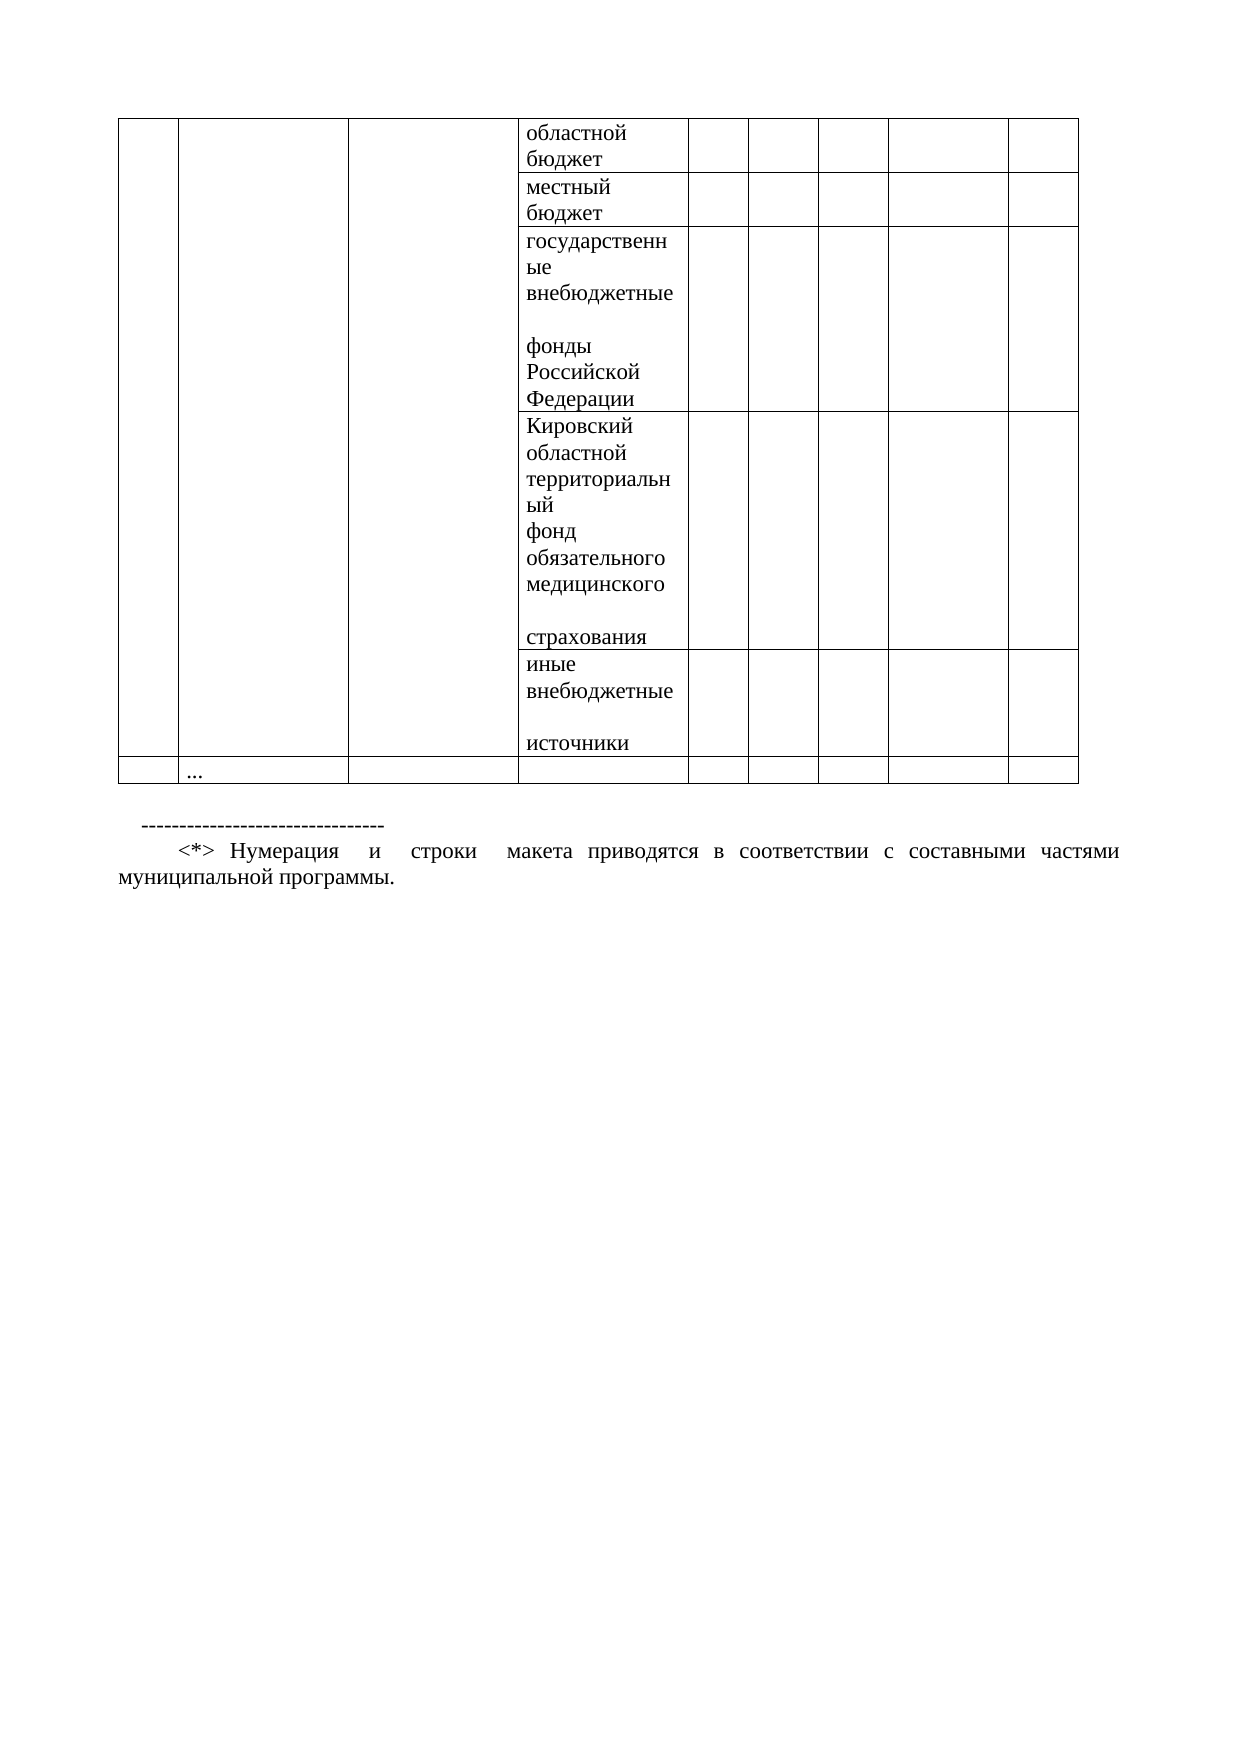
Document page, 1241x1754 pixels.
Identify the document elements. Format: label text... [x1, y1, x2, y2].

table_cell [1009, 227, 1078, 411]
table_cell [689, 227, 748, 411]
table_cell [819, 650, 888, 756]
table_cell [819, 227, 888, 411]
table_cell [689, 757, 748, 783]
table_cell [1009, 412, 1078, 649]
table_cell [689, 173, 748, 226]
table_cell ... [179, 757, 348, 783]
table_cell [889, 650, 1008, 756]
table_cell [1009, 119, 1078, 172]
text -------------------------------- [118, 811, 1122, 837]
table_cell [749, 173, 818, 226]
table_cell [819, 757, 888, 783]
table_cell [749, 119, 818, 172]
table_cell [1009, 650, 1078, 756]
table_cell [689, 412, 748, 649]
table_cell [819, 412, 888, 649]
table_cell [1009, 757, 1078, 783]
table_cell местный бюджет [519, 173, 688, 226]
table_cell [349, 757, 518, 783]
table_cell [119, 757, 178, 783]
table_cell [519, 757, 688, 783]
table_cell [689, 650, 748, 756]
table_cell [889, 757, 1008, 783]
table_cell областной бюджет [519, 119, 688, 172]
table_cell [889, 412, 1008, 649]
table_cell [819, 119, 888, 172]
table_cell [819, 173, 888, 226]
text <*> Нумерация и строки макета приводятся в соответствии с составными частями муниципальной программы. [118, 837, 1122, 890]
table_cell [689, 119, 748, 172]
table_cell [889, 227, 1008, 411]
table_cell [519, 412, 688, 649]
table_cell [749, 650, 818, 756]
table_cell [749, 757, 818, 783]
table_cell [889, 119, 1008, 172]
table_cell [889, 173, 1008, 226]
table_cell [1009, 173, 1078, 226]
table_cell [749, 227, 818, 411]
table_cell государственные внебюджетные фонды Российской Федерации [519, 227, 688, 411]
table_cell иные внебюджетные источники [519, 650, 688, 756]
table_cell [749, 412, 818, 649]
